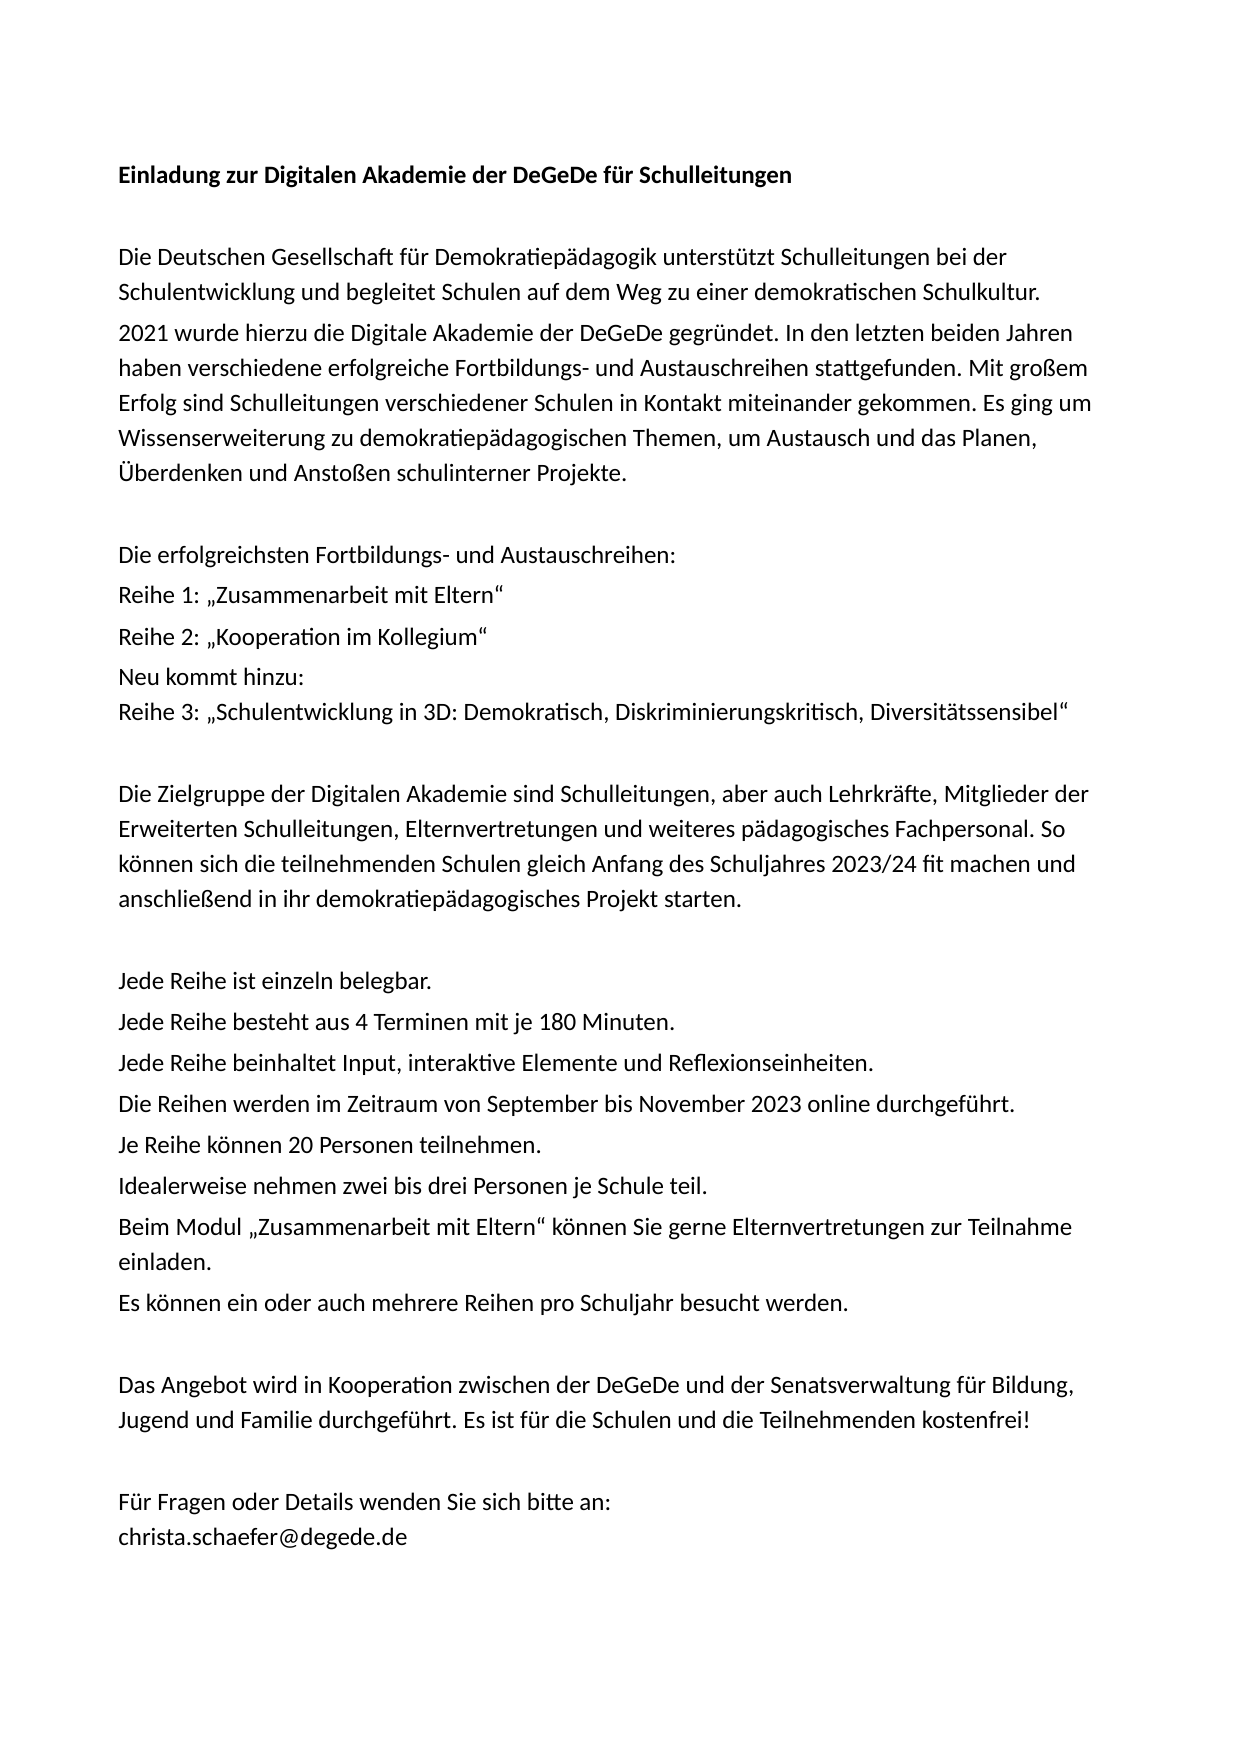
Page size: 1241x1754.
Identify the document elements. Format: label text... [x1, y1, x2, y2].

text Die Zielgruppe der Digitalen Akademie sind Schulleitungen, aber auch Lehrkräfte, Mitglieder der Erweiterten Schulleitungen, Elternvertretungen und weiteres pädagogisches Fachpersonal. So können sich die teilnehmenden Schulen gleich Anfang des Schuljahres 2023/24 fit machen und anschließend in ihr demokratiepädagogisches Projekt starten. [118, 778, 1122, 914]
text Die Deutschen Gesellschaft für Demokratiepädagogik unterstützt Schulleitungen bei der Schulentwicklung und begleitet Schulen auf dem Weg zu einer demokratischen Schulkultur. [118, 241, 1122, 306]
text Einladung zur Digitalen Akademie der DeGeDe für Schulleitungen [118, 159, 1122, 189]
text Jede Reihe beinhaltet Input, interaktive Elemente und Reflexionseinheiten. [118, 1047, 1122, 1078]
text Das Angebot wird in Kooperation zwischen der DeGeDe und der Senatsverwaltung für Bildung, Jugend und Familie durchgeführt. Es ist für die Schulen und die Teilnehmenden kostenfrei! [118, 1369, 1122, 1434]
text Beim Modul „Zusammenarbeit mit Eltern“ können Sie gerne Elternvertretungen zur Teilnahme einladen. [118, 1211, 1122, 1276]
text Jede Reihe besteht aus 4 Terminen mit je 180 Minuten. [118, 1006, 1122, 1037]
text Die Reihen werden im Zeitraum von September bis November 2023 online durchgeführt. [118, 1088, 1122, 1119]
text Jede Reihe ist einzeln belegbar. [118, 965, 1122, 996]
text Die erfolgreichsten Fortbildungs- und Austauschreihen: [118, 539, 1122, 569]
text Idealerweise nehmen zwei bis drei Personen je Schule teil. [118, 1170, 1122, 1201]
text Reihe 2: „Kooperation im Kollegium“ [118, 621, 1122, 651]
text Je Reihe können 20 Personen teilnehmen. [118, 1129, 1122, 1159]
text 2021 wurde hierzu die Digitale Akademie der DeGeDe gegründet. In den letzten beiden Jahren haben verschiedene erfolgreiche Fortbildungs- und Austauschreihen stattgefunden. Mit großem Erfolg sind Schulleitungen verschiedener Schulen in Kontakt miteinander gekommen. Es ging um Wissenserweiterung zu demokratiepädagogischen Themen, um Austausch und das Planen, Überdenken und Anstoßen schulinterner Projekte. [118, 317, 1122, 487]
text Es können ein oder auch mehrere Reihen pro Schuljahr besucht werden. [118, 1287, 1122, 1317]
text Reihe 1: „Zusammenarbeit mit Eltern“ [118, 580, 1122, 610]
text Neu kommt hinzu: Reihe 3: „Schulentwicklung in 3D: Demokratisch, Diskriminierungskritisch, Diversitätssensibel“ [118, 662, 1122, 727]
text Für Fragen oder Details wenden Sie sich bitte an: christa.schaefer@degede.de [118, 1486, 1122, 1551]
